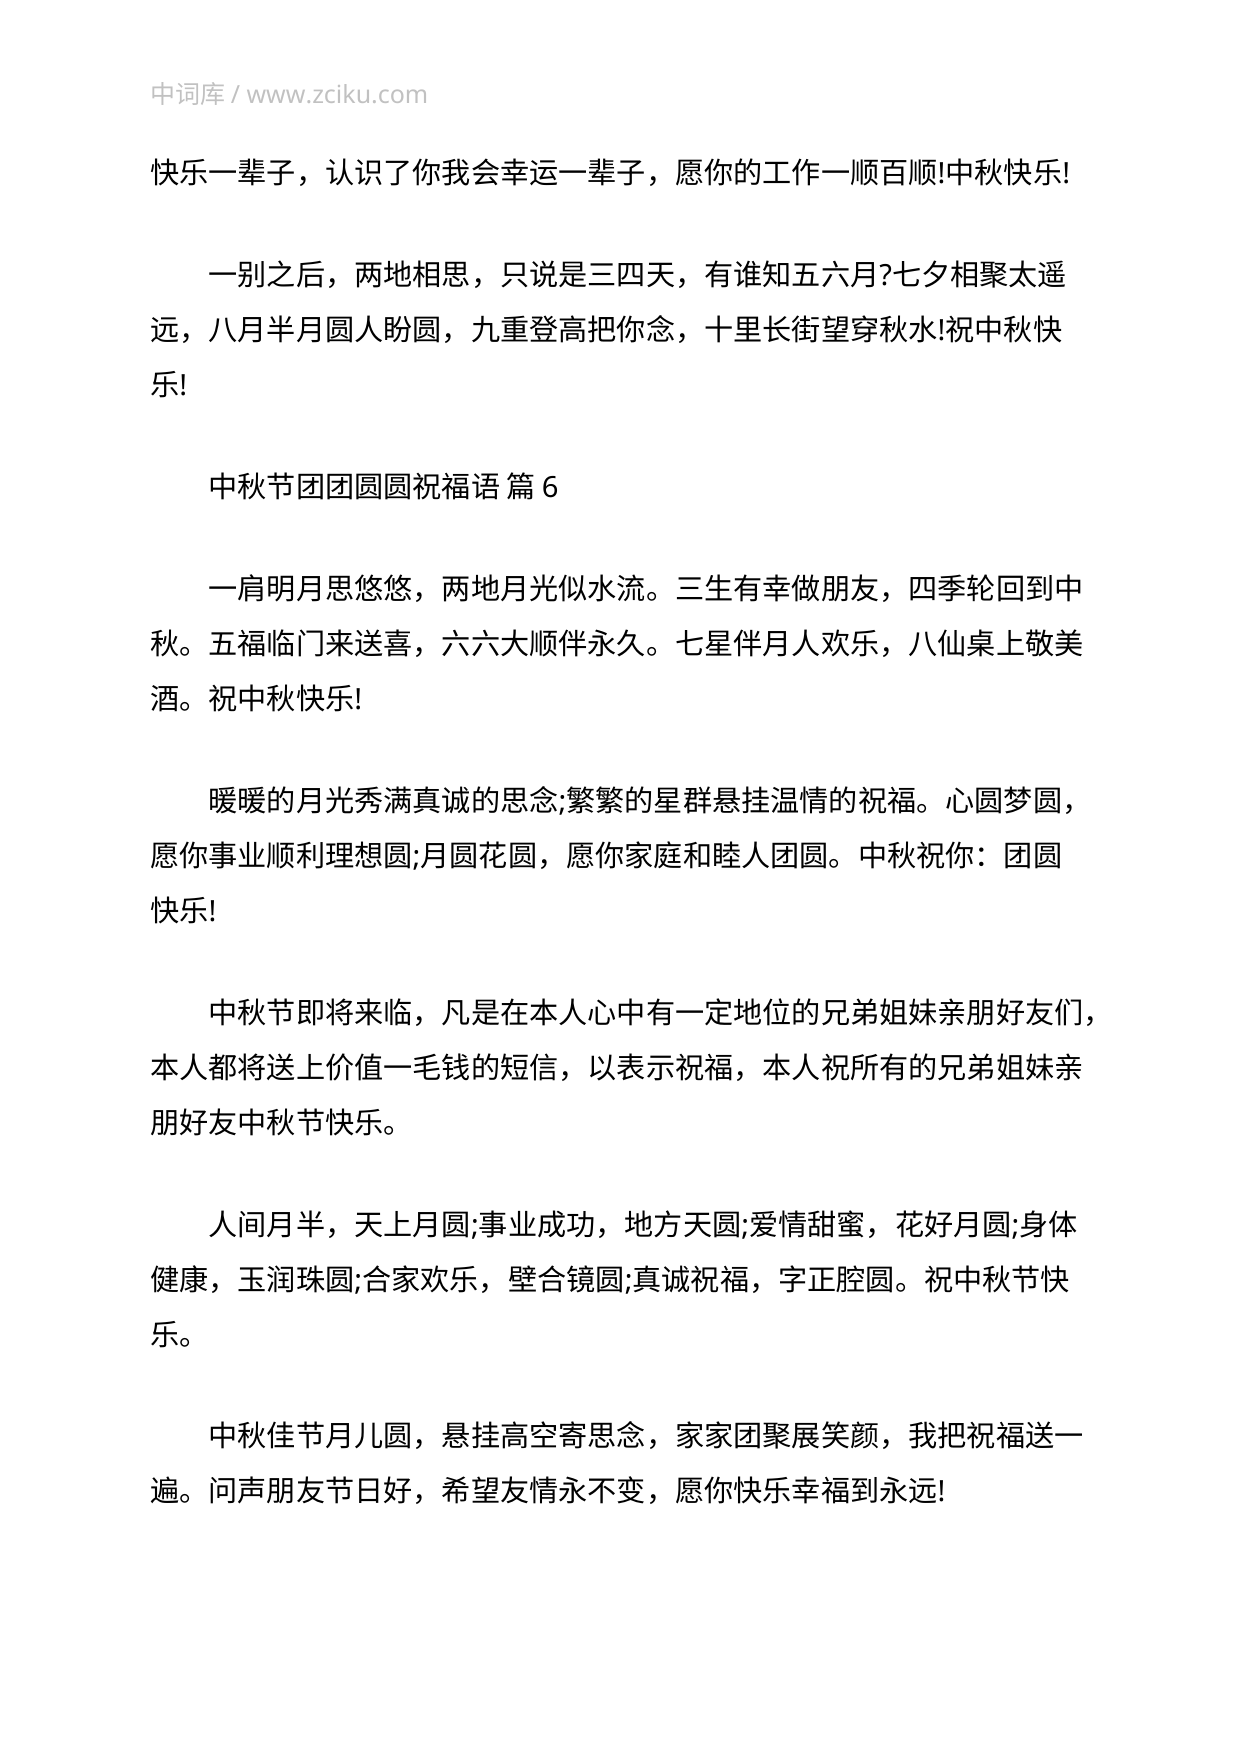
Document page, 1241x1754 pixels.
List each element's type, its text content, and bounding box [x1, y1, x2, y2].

text 中秋节即将来临，凡是在本人心中有一定地位的兄弟姐妹亲朋好友们，本人都将送上价值一毛钱的短信，以表示祝福，本人祝所有的兄弟姐妹亲朋好友中秋节快乐。 [150, 990, 1090, 1142]
text 暖暖的月光秀满真诚的思念;繁繁的星群悬挂温情的祝福。心圆梦圆，愿你事业顺利理想圆;月圆花圆，愿你家庭和睦人团圆。中秋祝你：团圆快乐! [150, 778, 1090, 930]
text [150, 150, 1090, 192]
text 中秋节团团圆圆祝福语 篇6 [150, 464, 1090, 506]
text 中秋佳节月儿圆，悬挂高空寄思念，家家团聚展笑颜，我把祝福送一遍。问声朋友节日好，希望友情永不变，愿你快乐幸福到永远! [150, 1413, 1090, 1510]
text 一别之后，两地相思，只说是三四天，有谁知五六月?七夕相聚太遥远，八月半月圆人盼圆，九重登高把你念，十里长街望穿秋水!祝中秋快乐! [150, 252, 1090, 404]
text 人间月半，天上月圆;事业成功，地方天圆;爱情甜蜜，花好月圆;身体健康，玉润珠圆;合家欢乐，壁合镜圆;真诚祝福，字正腔圆。祝中秋节快乐。 [150, 1201, 1090, 1353]
text 一肩明月思悠悠，两地月光似水流。三生有幸做朋友，四季轮回到中秋。五福临门来送喜，六六大顺伴永久。七星伴月人欢乐，八仙桌上敬美酒。祝中秋快乐! [150, 566, 1090, 718]
